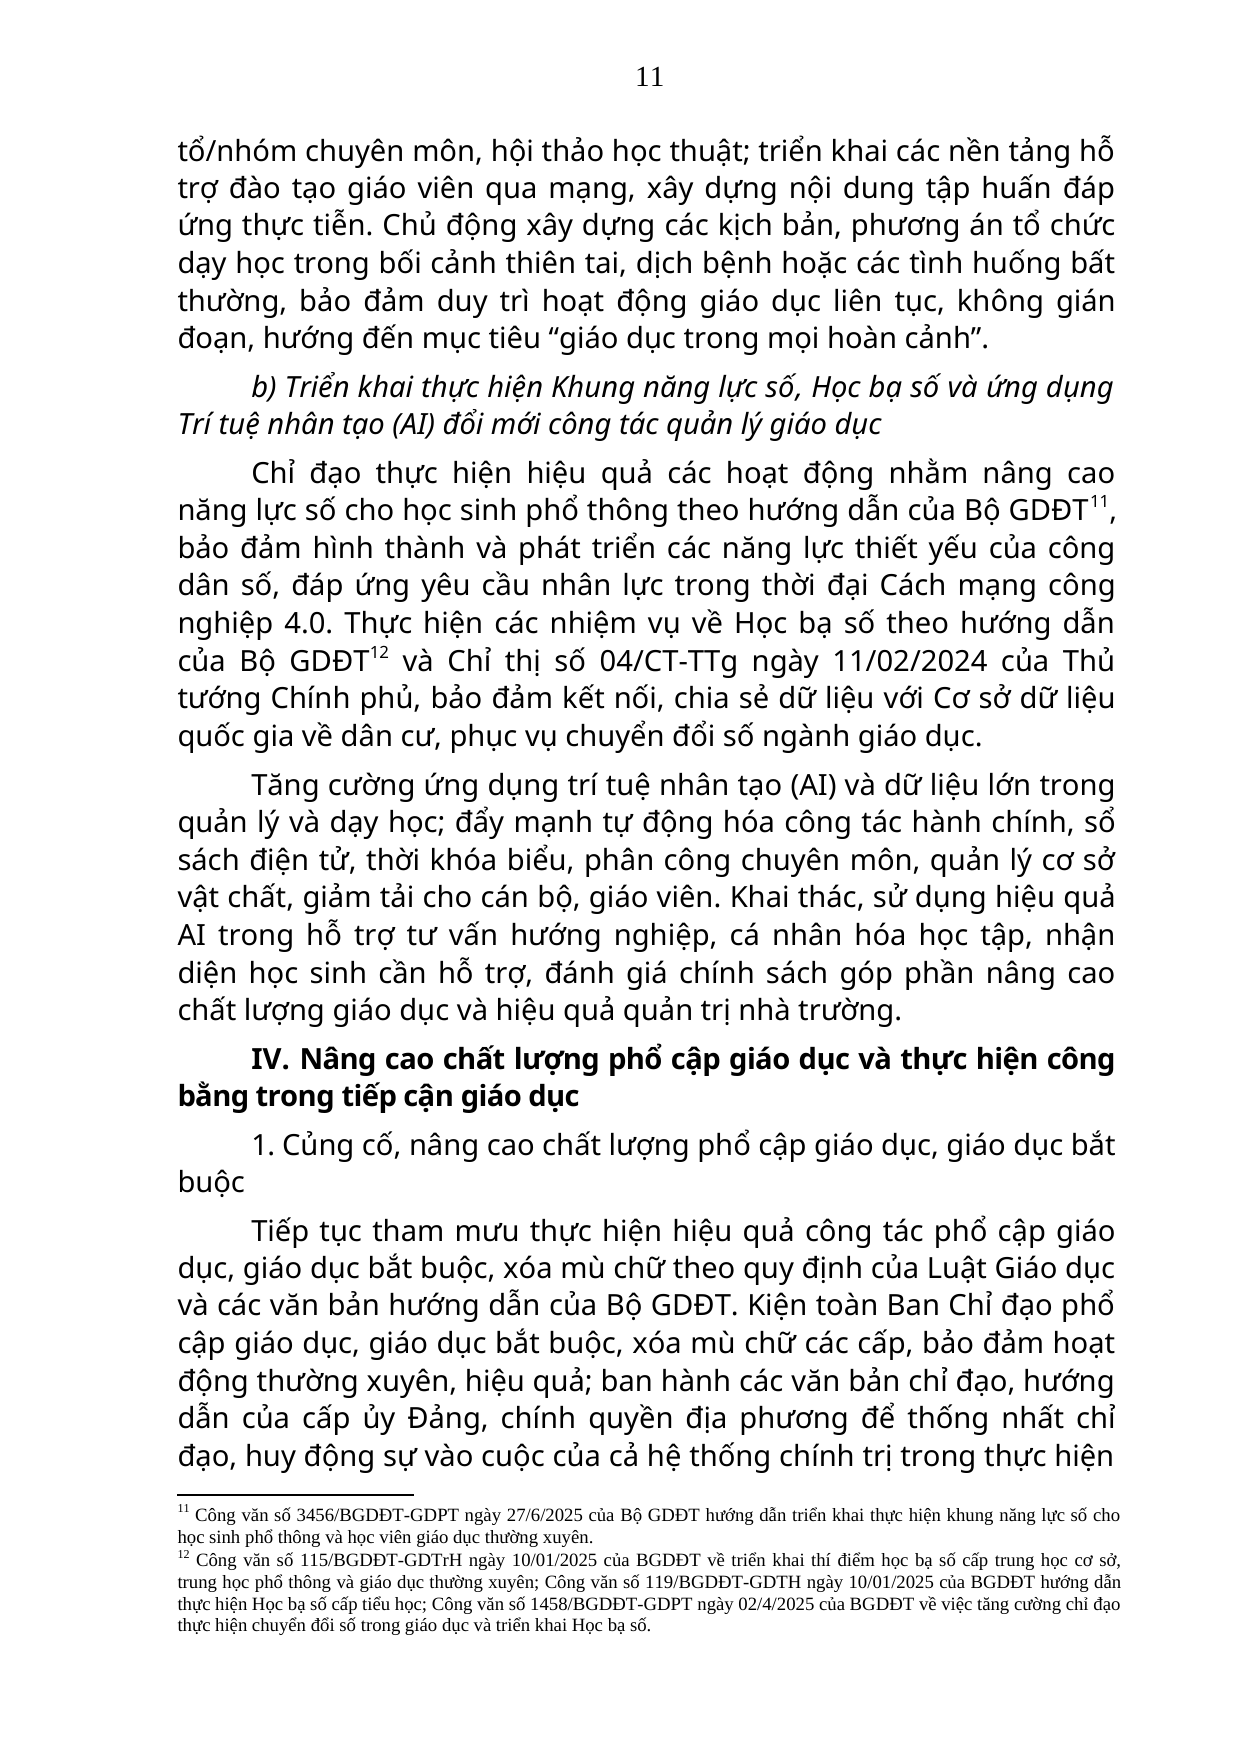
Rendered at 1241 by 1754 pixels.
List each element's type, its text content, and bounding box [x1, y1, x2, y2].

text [177, 1211, 1117, 1475]
text IV. Nâng cao chất lượng phổ cập giáo dục và thực hiện công bằng trong tiếp cận giáo dục [177, 1040, 1117, 1115]
text Chỉ đạo thực hiện hiệu quả các hoạt động nhằm nâng cao năng lực số cho học sinh phổ thông theo hướng dẫn của Bộ GDĐT, bảo đảm hình thành và phát triển các năng lực thiết yếu của công dân số, đáp ứng yêu cầu nhân lực trong thời đại Cách mạng công nghiệp 4.0. Thực hiện các nhiệm vụ về Học bạ số theo hướng dẫn của Bộ GDĐT và Chỉ thị số 04/CT-TTg ngày 11/02/2024 của Thủ tướng Chính phủ, bảo đảm kết nối, chia sẻ dữ liệu với Cơ sở dữ liệu quốc gia về dân cư, phục vụ chuyển đổi số ngành giáo dục. [177, 453, 1117, 755]
text 1. Củng cố, nâng cao chất lượng phổ cập giáo dục, giáo dục bắt buộc [177, 1126, 1117, 1201]
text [177, 131, 1117, 357]
text Tăng cường ứng dụng trí tuệ nhân tạo (AI) và dữ liệu lớn trong quản lý và dạy học; đẩy mạnh tự động hóa công tác hành chính, sổ sách điện tử, thời khóa biểu, phân công chuyên môn, quản lý cơ sở vật chất, giảm tải cho cán bộ, giáo viên. Khai thác, sử dụng hiệu quả AI trong hỗ trợ tư vấn hướng nghiệp, cá nhân hóa học tập, nhận diện học sinh cần hỗ trợ, đánh giá chính sách góp phần nâng cao chất lượng giáo dục và hiệu quả quản trị nhà trường. [177, 766, 1117, 1029]
text b) Triển khai thực hiện Khung năng lực số, Học bạ số và ứng dụng Trí tuệ nhân tạo (AI) đổi mới công tác quản lý giáo dục [177, 368, 1117, 443]
